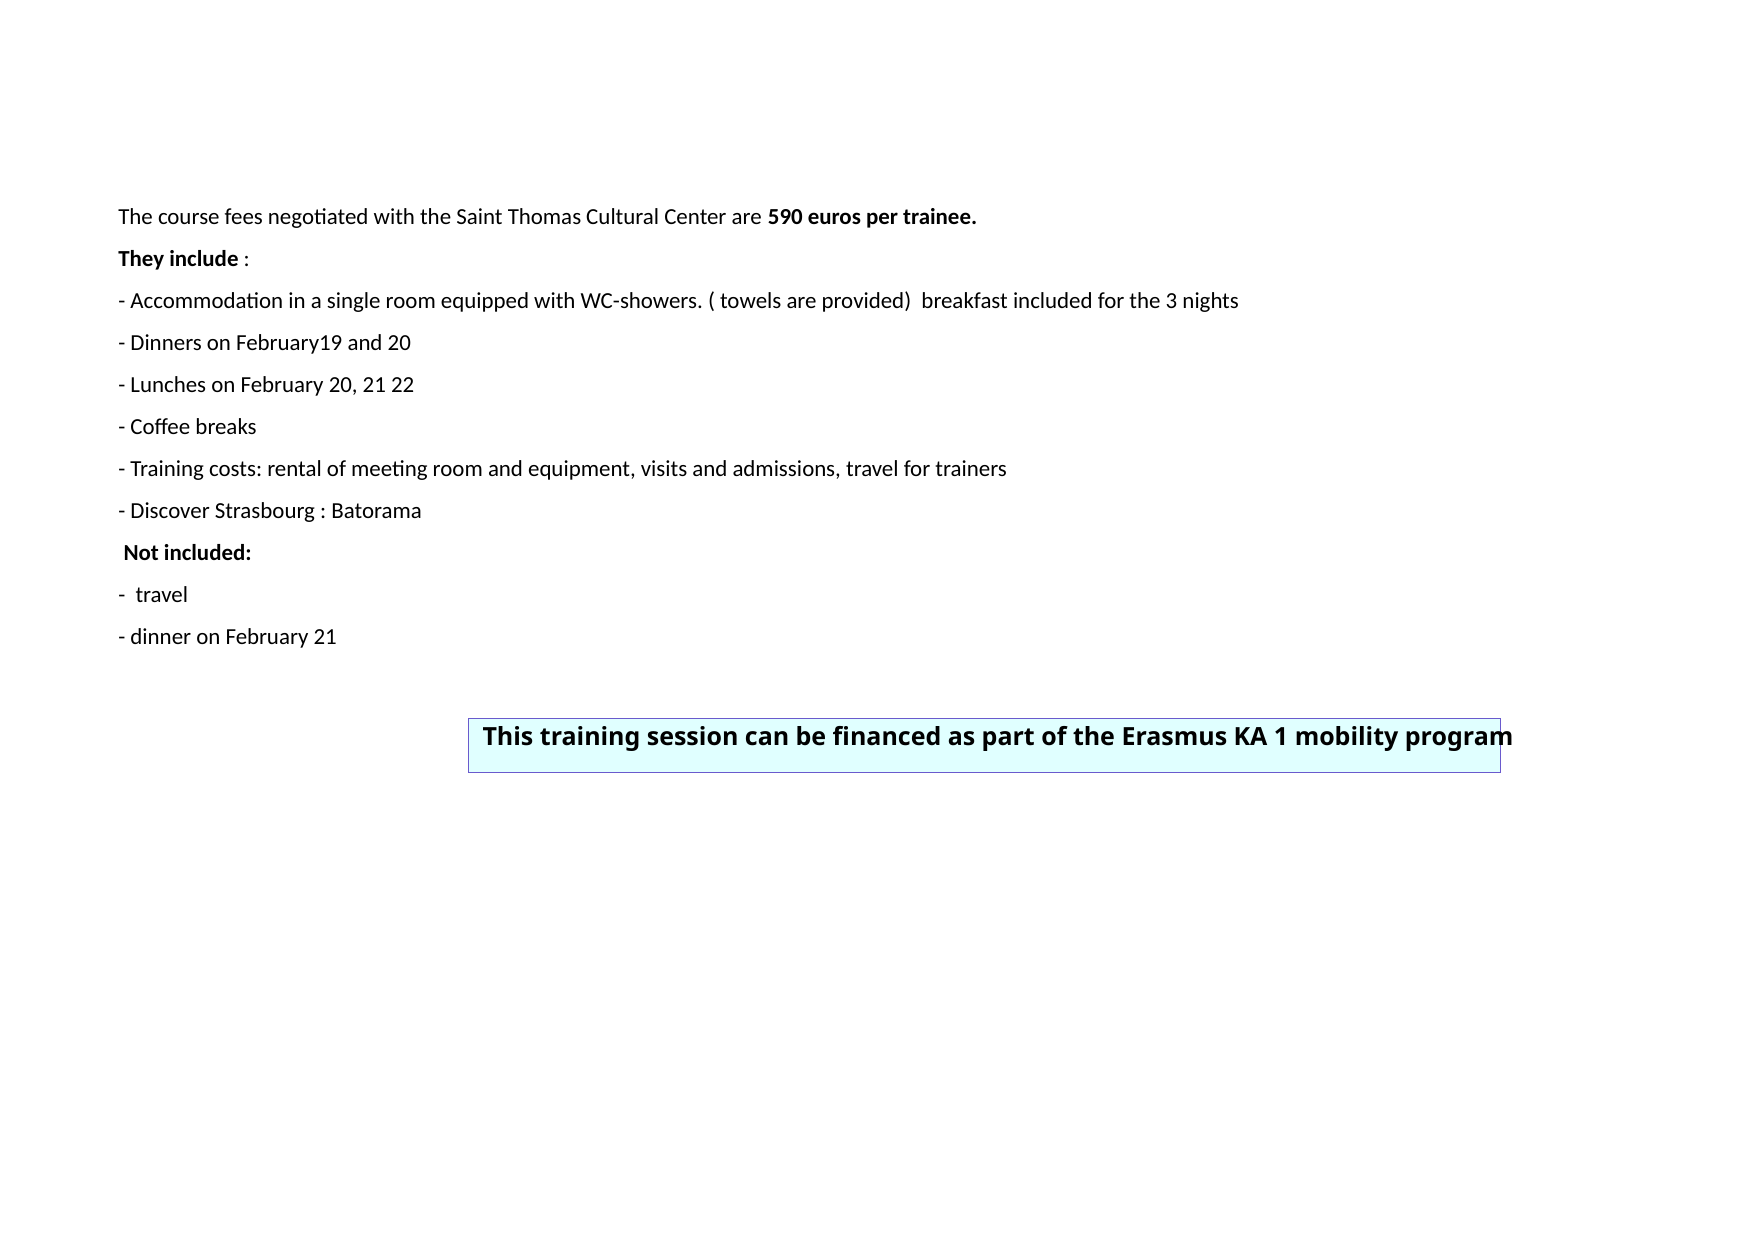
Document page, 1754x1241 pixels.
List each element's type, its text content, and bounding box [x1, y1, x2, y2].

text - travel [118, 580, 1636, 608]
text - Coffee breaks [118, 412, 1636, 440]
text - Dinners on February19 and 20 [118, 328, 1636, 356]
text - Discover Strasbourg : Batorama [118, 496, 1636, 524]
text The course fees negotiated with the Saint Thomas Cultural Center are 590 euros per trainee. [118, 202, 1636, 230]
text - Accommodation in a single room equipped with WC-showers. ( towels are provided) breakfast included for the 3 nights [118, 286, 1636, 314]
text They include : [118, 244, 1636, 272]
text Not included: [118, 538, 1636, 566]
text - Lunches on February 20, 21 22 [118, 370, 1636, 398]
text - Training costs: rental of meeting room and equipment, visits and admissions, travel for trainers [118, 454, 1636, 482]
text - dinner on February 21 [118, 622, 1636, 650]
